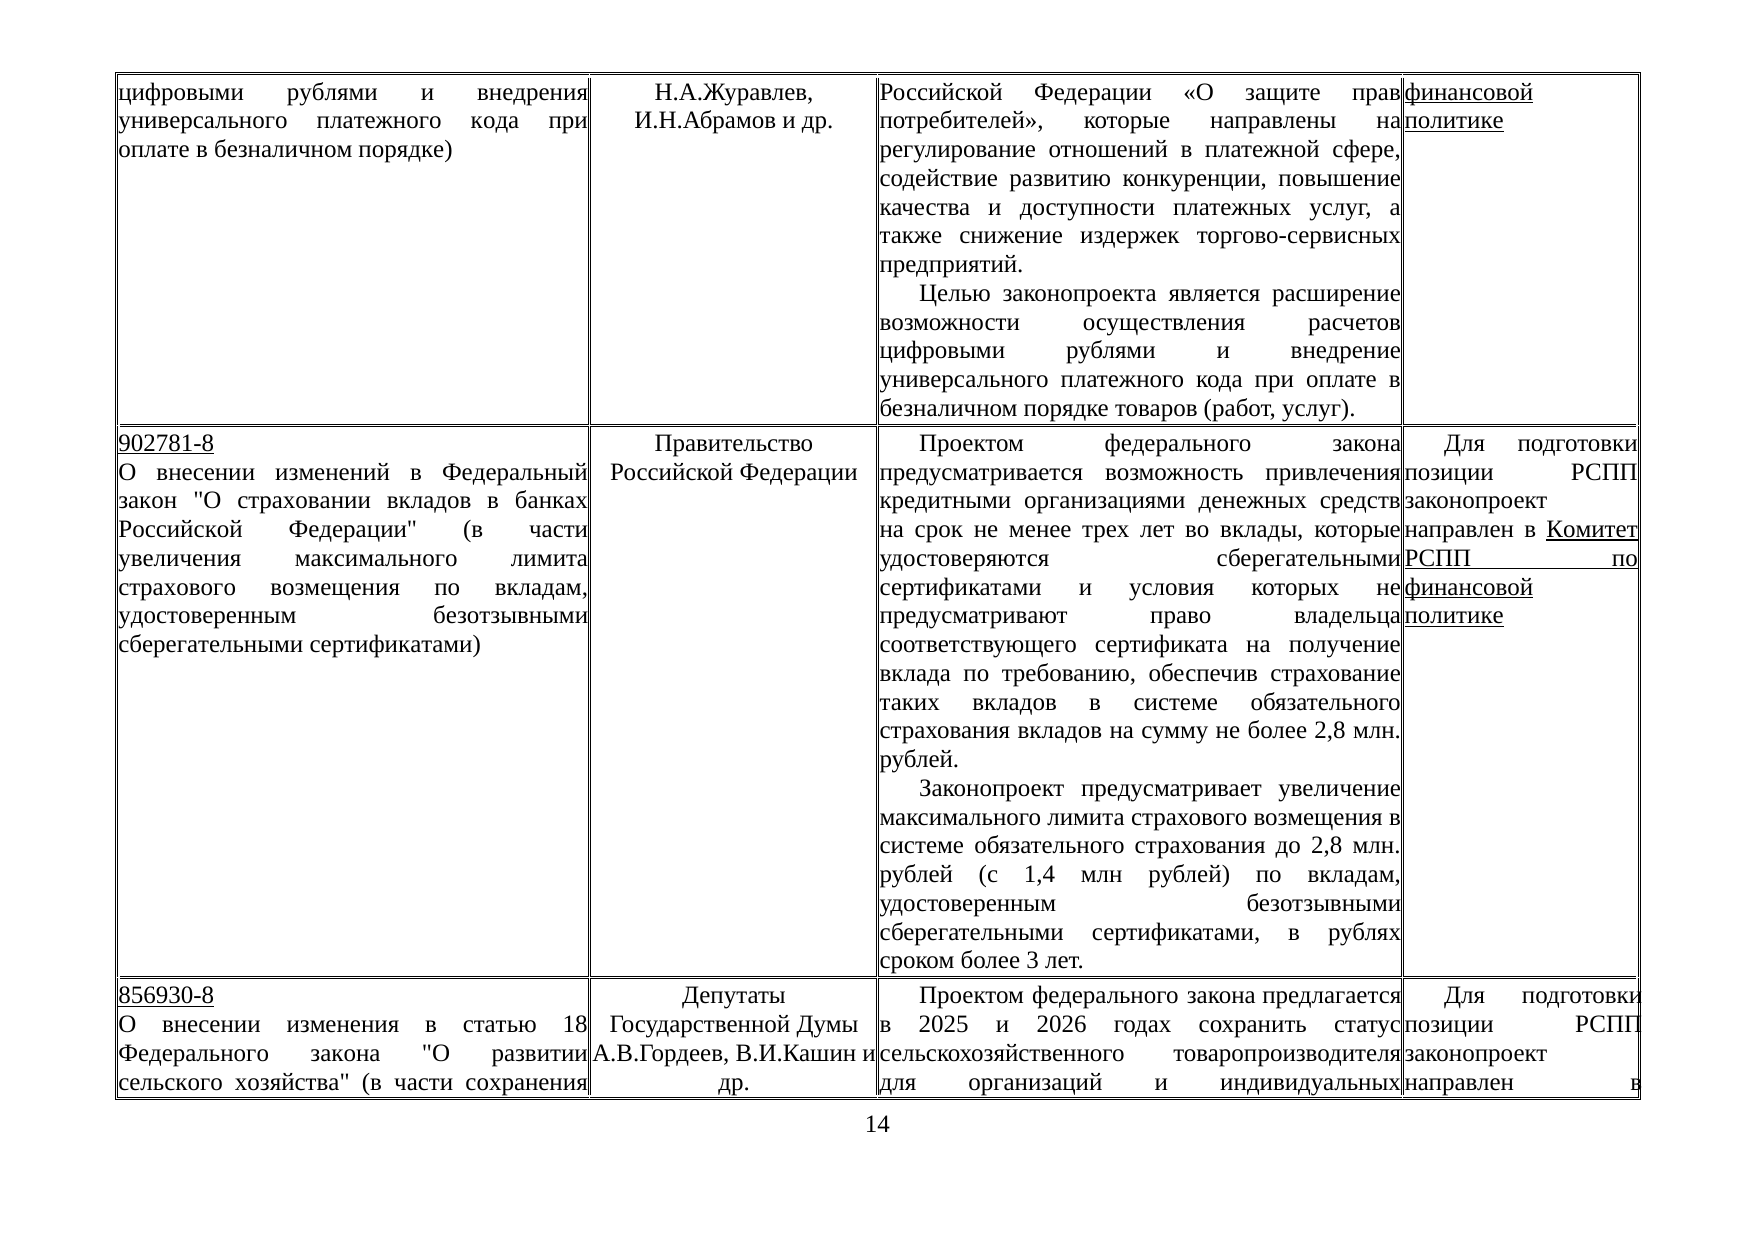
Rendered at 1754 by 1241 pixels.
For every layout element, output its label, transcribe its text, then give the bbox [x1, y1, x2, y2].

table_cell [590, 976, 878, 1097]
table_cell 902781-8 О внесении изменений в Федеральный закон "О страховании вкладов в банках Российской Федерации" (в части увеличения максимального лимита страхового возмещения по вкладам, удостоверенным безотзывными сберегательными сертификатами) [118, 424, 588, 976]
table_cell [117, 73, 590, 423]
table_cell Проектом федерального закона предусматривается возможность привлечения кредитными организациями денежных средств на срок не менее трех лет во вклады, которые удостоверяются сберегательными сертификатами и условия которых не предусматривают право владельца соответствующего сертификата на получение вклада по требованию, обеспечив страхование таких вкладов в системе обязательного страхования вкладов на сумму не более 2,8 млн. рублей. Законопроект предусматривает увеличение максимального лимита страхового возмещения в системе обязательного страхования до 2,8 млн. рублей (с 1,4 млн рублей) по вкладам, удостоверенным безотзывными сберегательными сертификатами, в рублях сроком более 3 лет. [879, 427, 1401, 976]
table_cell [117, 976, 590, 1097]
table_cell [878, 73, 1403, 423]
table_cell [1403, 75, 1638, 423]
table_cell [1403, 976, 1639, 1097]
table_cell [590, 73, 878, 423]
table_cell Для подготовки позиции РСПП законопроект направлен в Комитет РСПП по финансовой политике [1404, 569, 1638, 976]
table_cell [878, 976, 1403, 1097]
table_cell Для подготовки позиции РСПП законопроект направлен в Комитет РСПП по финансовой политике [1404, 424, 1638, 568]
table_cell Правительство Российской Федерации [591, 427, 876, 976]
